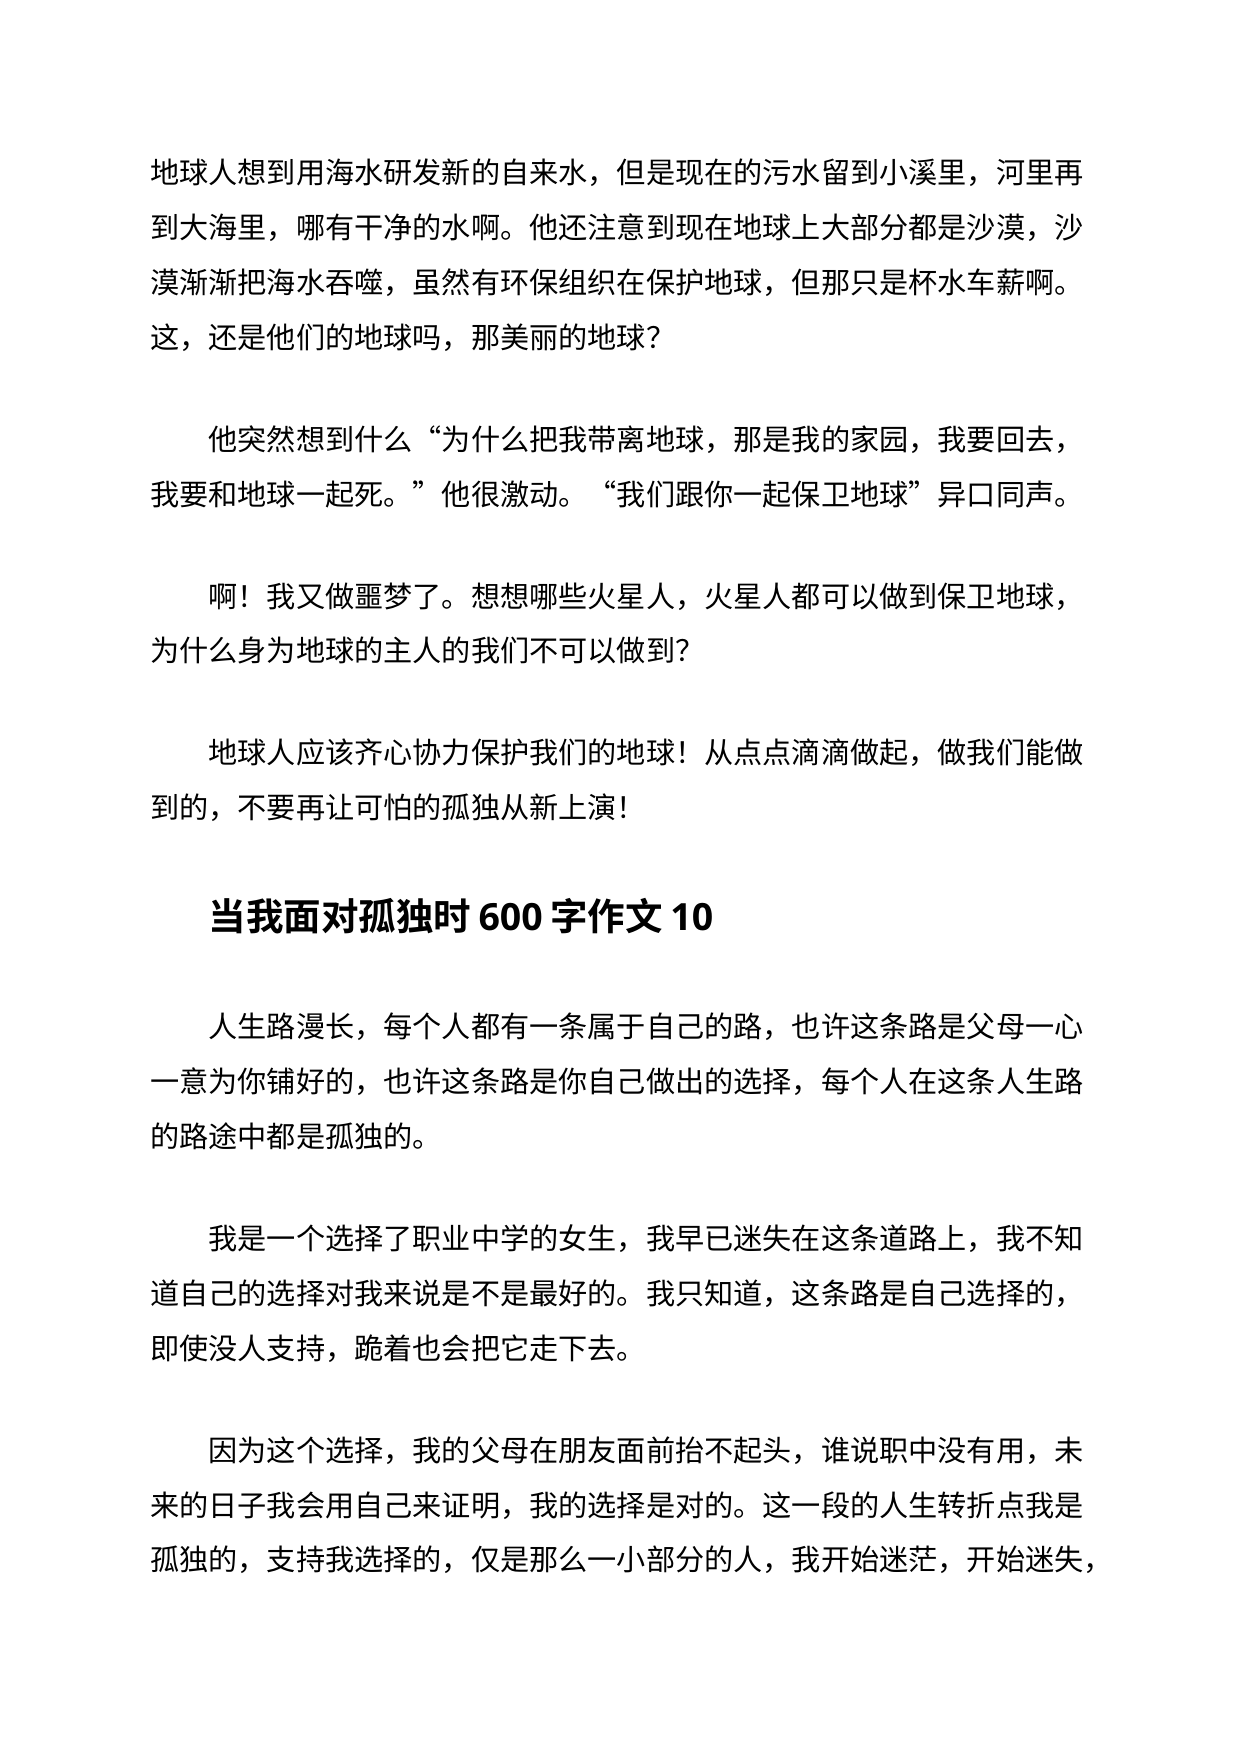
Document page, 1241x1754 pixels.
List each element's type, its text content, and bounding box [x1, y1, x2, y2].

text 我是一个选择了职业中学的女生，我早已迷失在这条道路上，我不知道自己的选择对我来说是不是最好的。我只知道，这条路是自己选择的，即使没人支持，跪着也会把它走下去。 [150, 1216, 1090, 1368]
text 地球人应该齐心协力保护我们的地球！从点点滴滴做起，做我们能做到的，不要再让可怕的孤独从新上演！ [150, 730, 1090, 827]
text 人生路漫长，每个人都有一条属于自己的路，也许这条路是父母一心一意为你铺好的，也许这条路是你自己做出的选择，每个人在这条人生路的路途中都是孤独的。 [150, 1004, 1090, 1156]
text 啊！我又做噩梦了。想想哪些火星人，火星人都可以做到保卫地球，为什么身为地球的主人的我们不可以做到？ [150, 573, 1090, 670]
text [150, 1427, 1090, 1579]
text 当我面对孤独时600字作文10 [150, 886, 1090, 941]
text 他突然想到什么“为什么把我带离地球，那是我的家园，我要回去，我要和地球一起死。”他很激动。“我们跟你一起保卫地球”异口同声。 [150, 416, 1090, 514]
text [150, 150, 1090, 357]
